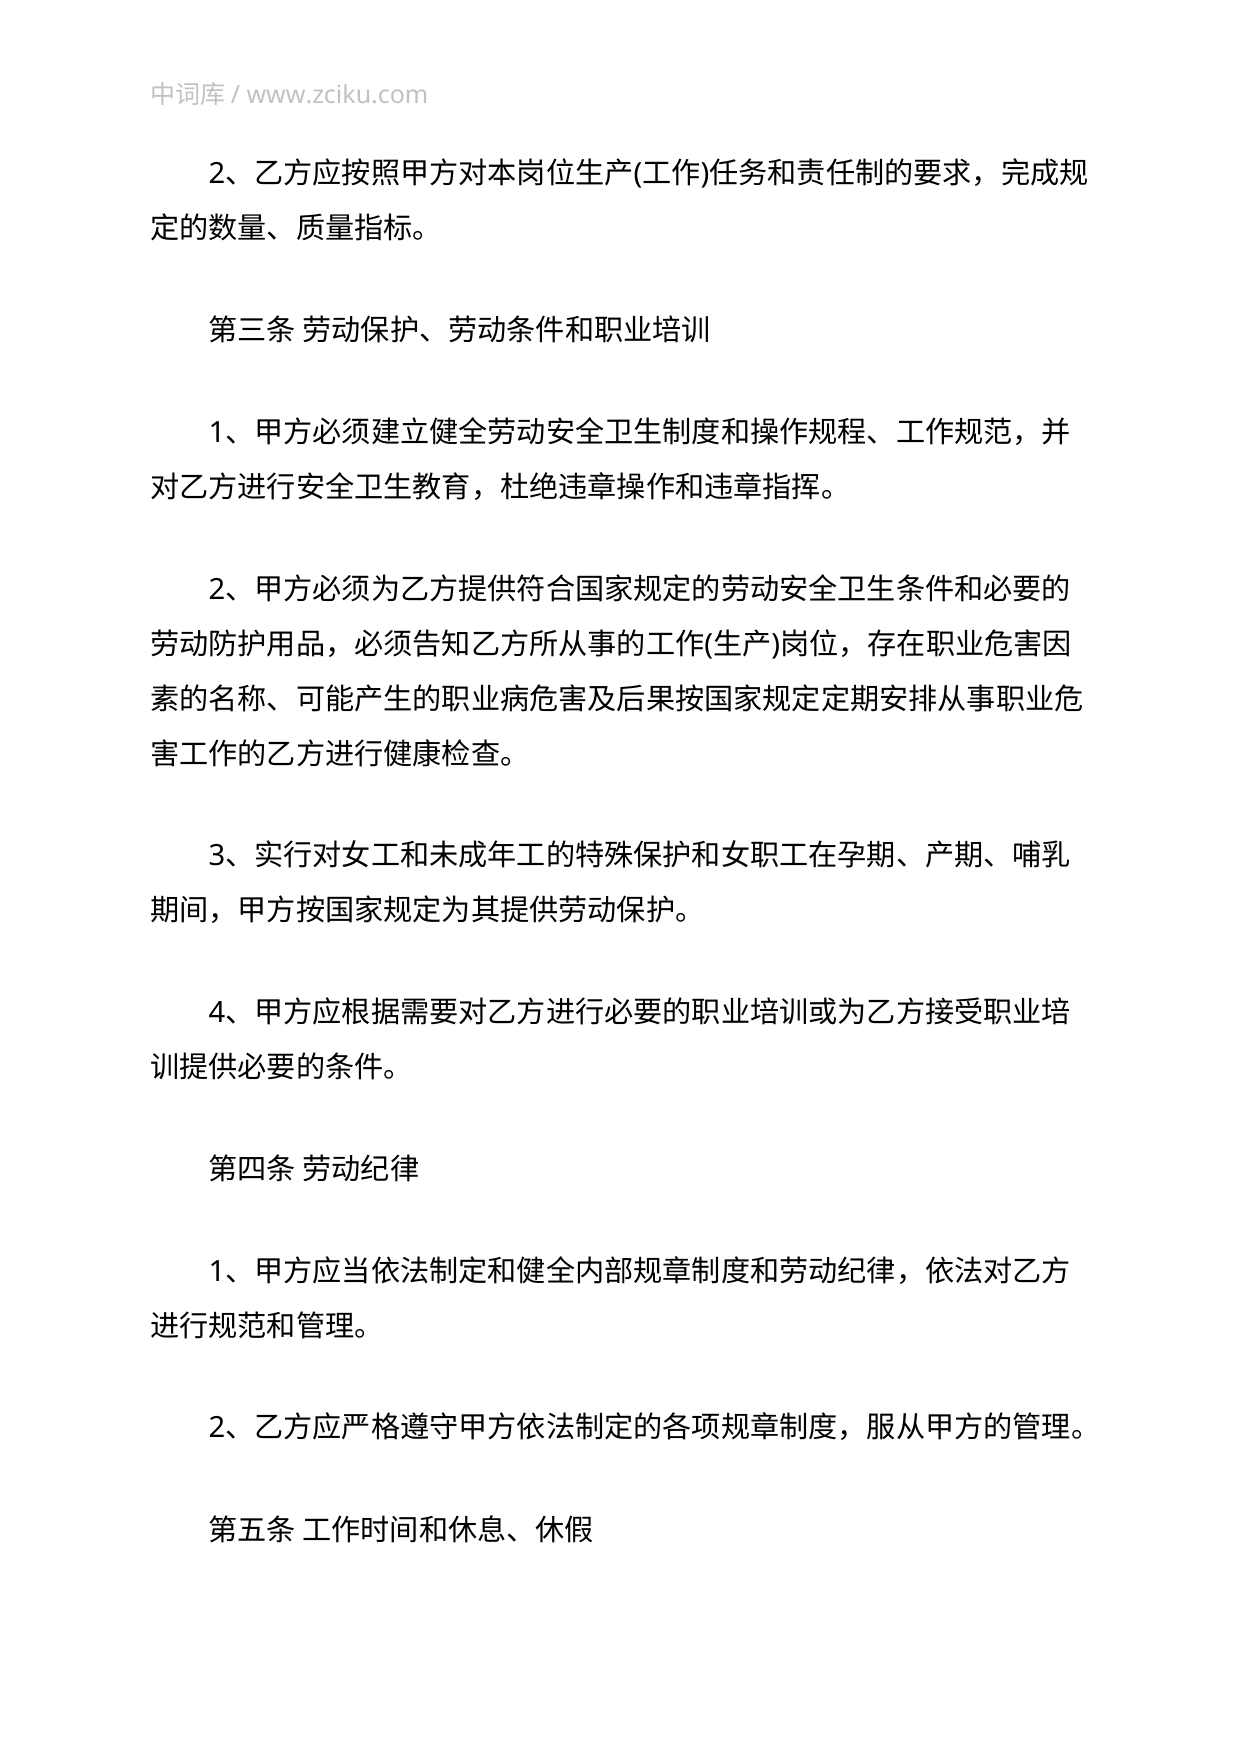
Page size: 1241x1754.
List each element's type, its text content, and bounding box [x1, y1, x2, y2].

text 3、实行对女工和未成年工的特殊保护和女职工在孕期、产期、哺乳期间，甲方按国家规定为其提供劳动保护。 [150, 832, 1090, 929]
text 2、乙方应严格遵守甲方依法制定的各项规章制度，服从甲方的管理。 [150, 1404, 1090, 1446]
text 第三条 劳动保护、劳动条件和职业培训 [150, 307, 1090, 349]
text 第四条 劳动纪律 [150, 1146, 1090, 1188]
text 2、甲方必须为乙方提供符合国家规定的劳动安全卫生条件和必要的劳动防护用品，必须告知乙方所从事的工作(生产)岗位，存在职业危害因素的名称、可能产生的职业病危害及后果按国家规定定期安排从事职业危害工作的乙方进行健康检查。 [150, 565, 1090, 772]
text 1、甲方必须建立健全劳动安全卫生制度和操作规程、工作规范，并对乙方进行安全卫生教育，杜绝违章操作和违章指挥。 [150, 408, 1090, 506]
text 2、乙方应按照甲方对本岗位生产(工作)任务和责任制的要求，完成规定的数量、质量指标。 [150, 150, 1090, 247]
text 第五条 工作时间和休息、休假 [150, 1506, 1090, 1548]
text 1、甲方应当依法制定和健全内部规章制度和劳动纪律，依法对乙方进行规范和管理。 [150, 1247, 1090, 1344]
text 4、甲方应根据需要对乙方进行必要的职业培训或为乙方接受职业培训提供必要的条件。 [150, 989, 1090, 1086]
